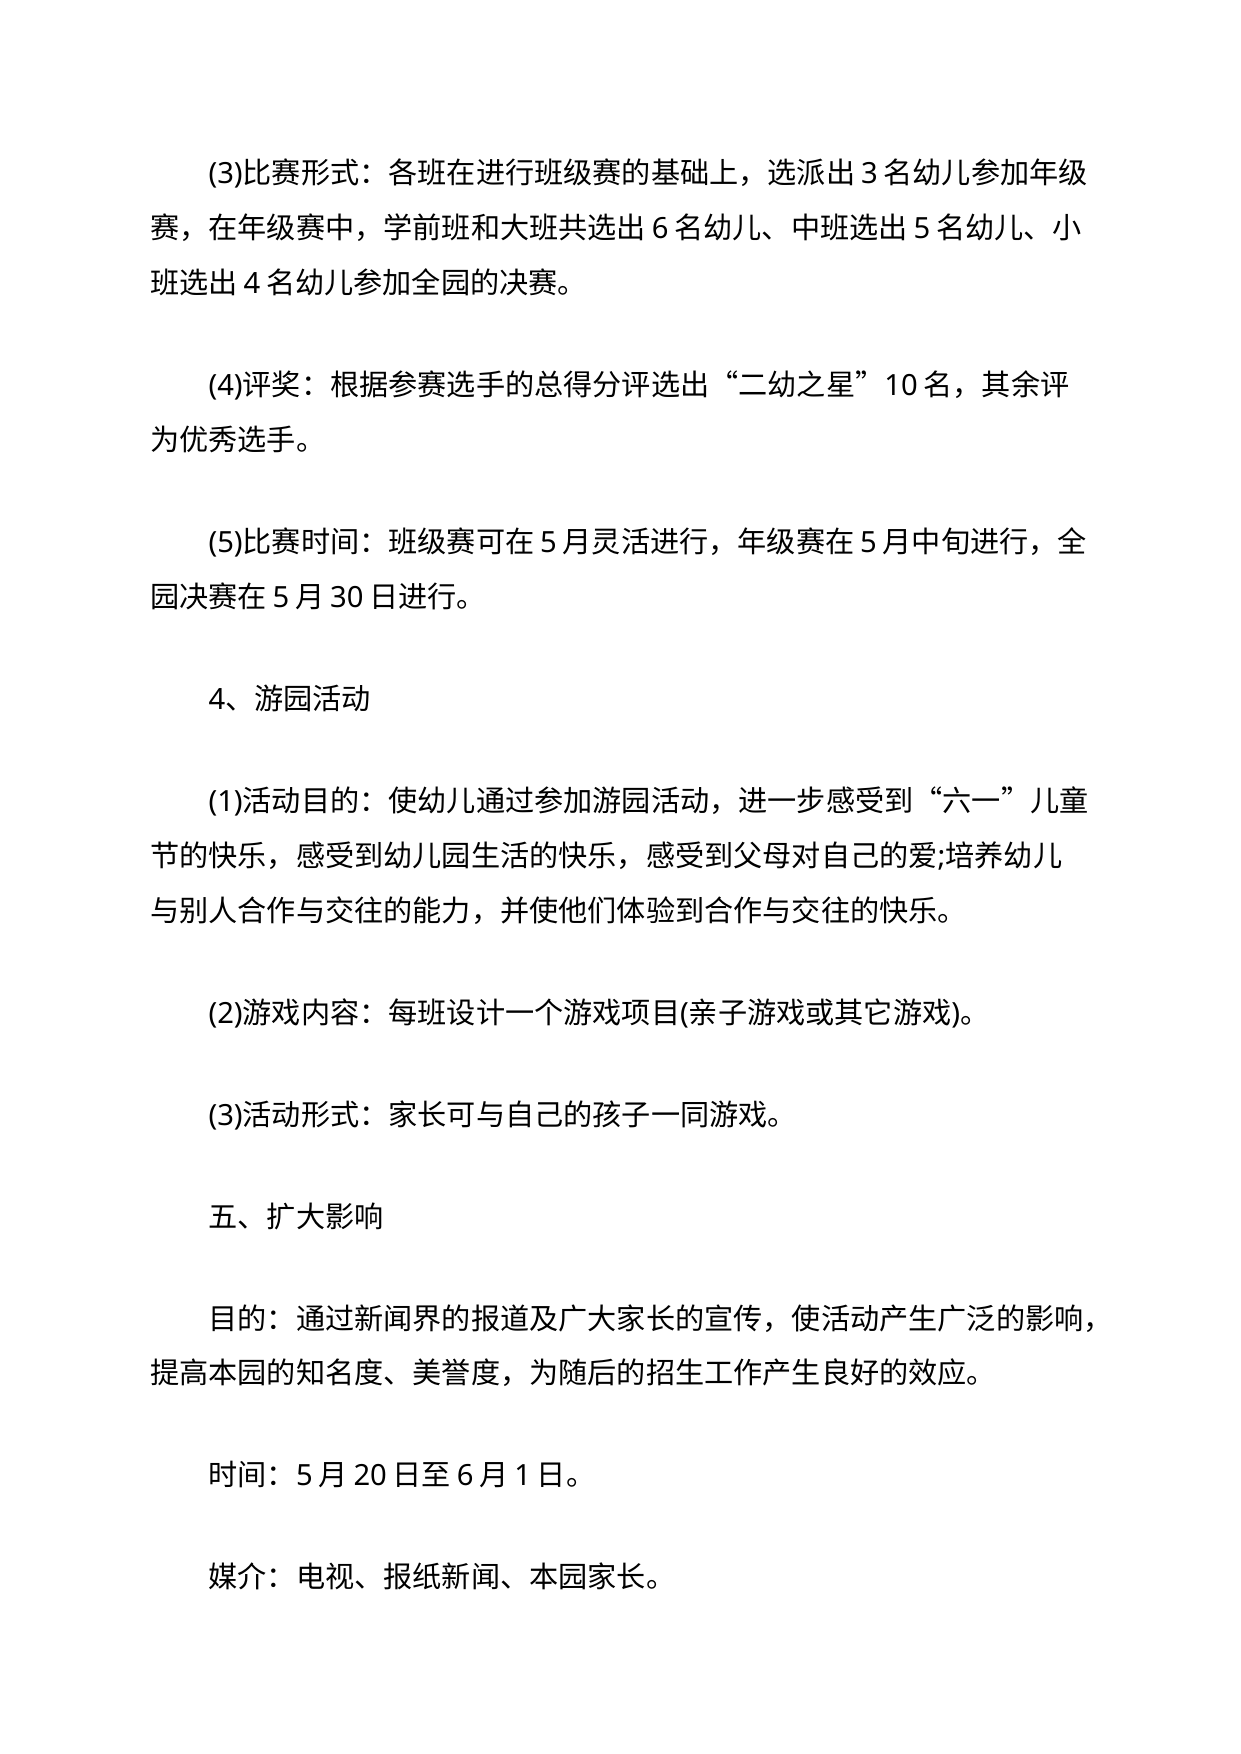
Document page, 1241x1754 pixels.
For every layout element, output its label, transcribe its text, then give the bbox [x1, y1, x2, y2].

text (2)游戏内容：每班设计一个游戏项目(亲子游戏或其它游戏)。 [150, 989, 1090, 1032]
text (4)评奖：根据参赛选手的总得分评选出“二幼之星”10名，其余评为优秀选手。 [150, 362, 1090, 459]
text (3)比赛形式：各班在进行班级赛的基础上，选派出3名幼儿参加年级赛，在年级赛中，学前班和大班共选出6名幼儿、中班选出5名幼儿、小班选出4名幼儿参加全园的决赛。 [150, 150, 1090, 302]
text (1)活动目的：使幼儿通过参加游园活动，进一步感受到“六一”儿童节的快乐，感受到幼儿园生活的快乐，感受到父母对自己的爱;培养幼儿与别人合作与交往的能力，并使他们体验到合作与交往的快乐。 [150, 778, 1090, 930]
text 媒介：电视、报纸新闻、本园家长。 [150, 1554, 1090, 1596]
text 时间：5月20日至6月1日。 [150, 1452, 1090, 1494]
text 五、扩大影响 [150, 1193, 1090, 1236]
text (3)活动形式：家长可与自己的孩子一同游戏。 [150, 1091, 1090, 1134]
text 4、游园活动 [150, 676, 1090, 718]
text (5)比赛时间：班级赛可在5月灵活进行，年级赛在5月中旬进行，全园决赛在5月30日进行。 [150, 519, 1090, 616]
text 目的：通过新闻界的报道及广大家长的宣传，使活动产生广泛的影响，提高本园的知名度、美誉度，为随后的招生工作产生良好的效应。 [150, 1295, 1090, 1392]
